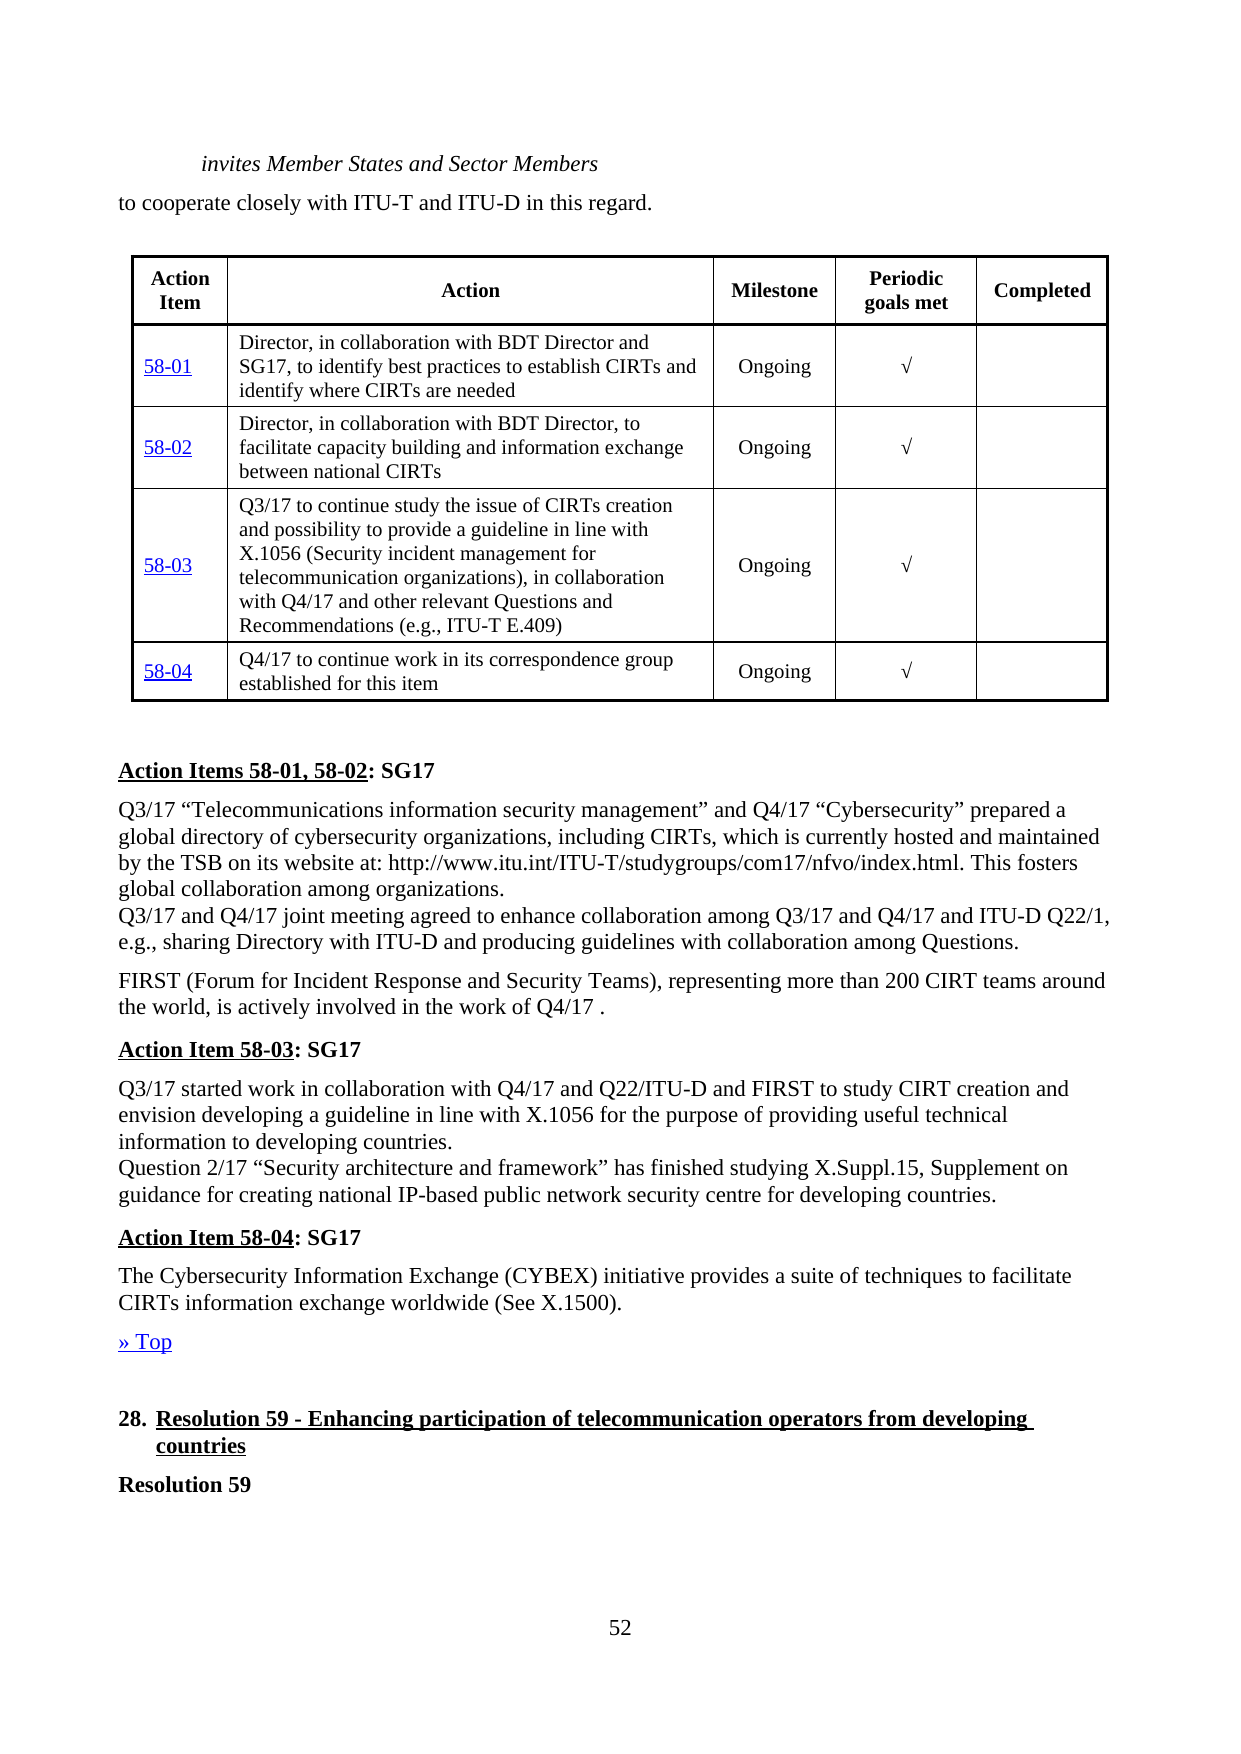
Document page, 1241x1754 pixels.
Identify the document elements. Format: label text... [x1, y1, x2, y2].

table_cell [977, 489, 1106, 641]
subtitle Action Item 58-04: SG17 [118, 1224, 1122, 1250]
text Q3/17 “Telecommunications information security management” and Q4/17 “Cybersecurity” prepared a global directory of cybersecurity organizations, including CIRTs, which is currently hosted and maintained by the TSB on its website at: http://www.itu.int/ITU-T/studygroups/com17/nfvo/index.html. This fosters global collaboration among organizations. Q3/17 and Q4/17 joint meeting agreed to enhance collaboration among Q3/17 and Q4/17 and ITU-D Q22/1, e.g., sharing Directory with ITU-D and producing guidelines with collaboration among Questions. [118, 796, 1122, 954]
subtitle Resolution 59 - Enhancing participation of telecommunication operators from developing countries [118, 1405, 1122, 1458]
table_cell √ [836, 489, 976, 641]
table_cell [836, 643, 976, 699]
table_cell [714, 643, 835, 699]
text Resolution 59 [118, 1471, 1122, 1497]
subtitle Action Items 58-01, 58-02: SG17 [118, 757, 1122, 784]
subtitle Action Item 58-03: SG17 [118, 1036, 1122, 1063]
text to cooperate closely with ITU-T and ITU-D in this regard. [118, 189, 1122, 216]
table_header Action Item [134, 258, 227, 322]
table_cell Ongoing [714, 326, 835, 406]
table_header Action [228, 258, 713, 322]
table_cell [977, 407, 1106, 488]
table_cell Director, in collaboration with BDT Director, to facilitate capacity building and information exchange between national CIRTs [228, 407, 713, 488]
table_header Completed [977, 258, 1106, 322]
table_cell Q3/17 to continue study the issue of CIRTs creation and possibility to provide a guideline in line with X.1056 (Security incident management for telecommunication organizations), in collaboration with Q4/17 and other relevant Questions and Recommendations (e.g., ITU-T E.409) [228, 489, 713, 641]
text FIRST (Forum for Incident Response and Security Teams), representing more than 200 CIRT teams around the world, is actively involved in the work of Q4/17 . [118, 967, 1122, 1020]
text invites Member States and Sector Members [201, 148, 1122, 177]
text Q3/17 started work in collaboration with Q4/17 and Q22/ITU-D and FIRST to study CIRT creation and envision developing a guideline in line with X.1056 for the purpose of providing useful technical information to developing countries. Question 2/17 “Security architecture and framework” has finished studying X.Suppl.15, Supplement on guidance for creating national IP-based public network security centre for developing countries. [118, 1075, 1122, 1207]
table_cell √ [836, 407, 976, 488]
table_cell 58-03 [134, 489, 227, 641]
table_cell √ [836, 326, 976, 406]
table_cell 58-04 [134, 643, 227, 699]
table_cell 58-01 [134, 326, 227, 406]
table_cell 58-02 [134, 407, 227, 488]
table_cell Ongoing [714, 407, 835, 488]
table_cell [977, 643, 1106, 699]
text » Top [118, 1328, 1122, 1354]
table_cell Ongoing [714, 489, 835, 641]
text The Cybersecurity Information Exchange (CYBEX) initiative provides a suite of techniques to facilitate CIRTs information exchange worldwide (See X.1500). [118, 1262, 1122, 1315]
table_cell [977, 326, 1106, 406]
table_header Periodic goals met [836, 258, 976, 322]
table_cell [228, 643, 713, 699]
table_header Milestone [714, 258, 835, 322]
table_cell Director, in collaboration with BDT Director and SG17, to identify best practices to establish CIRTs and identify where CIRTs are needed [228, 326, 713, 406]
